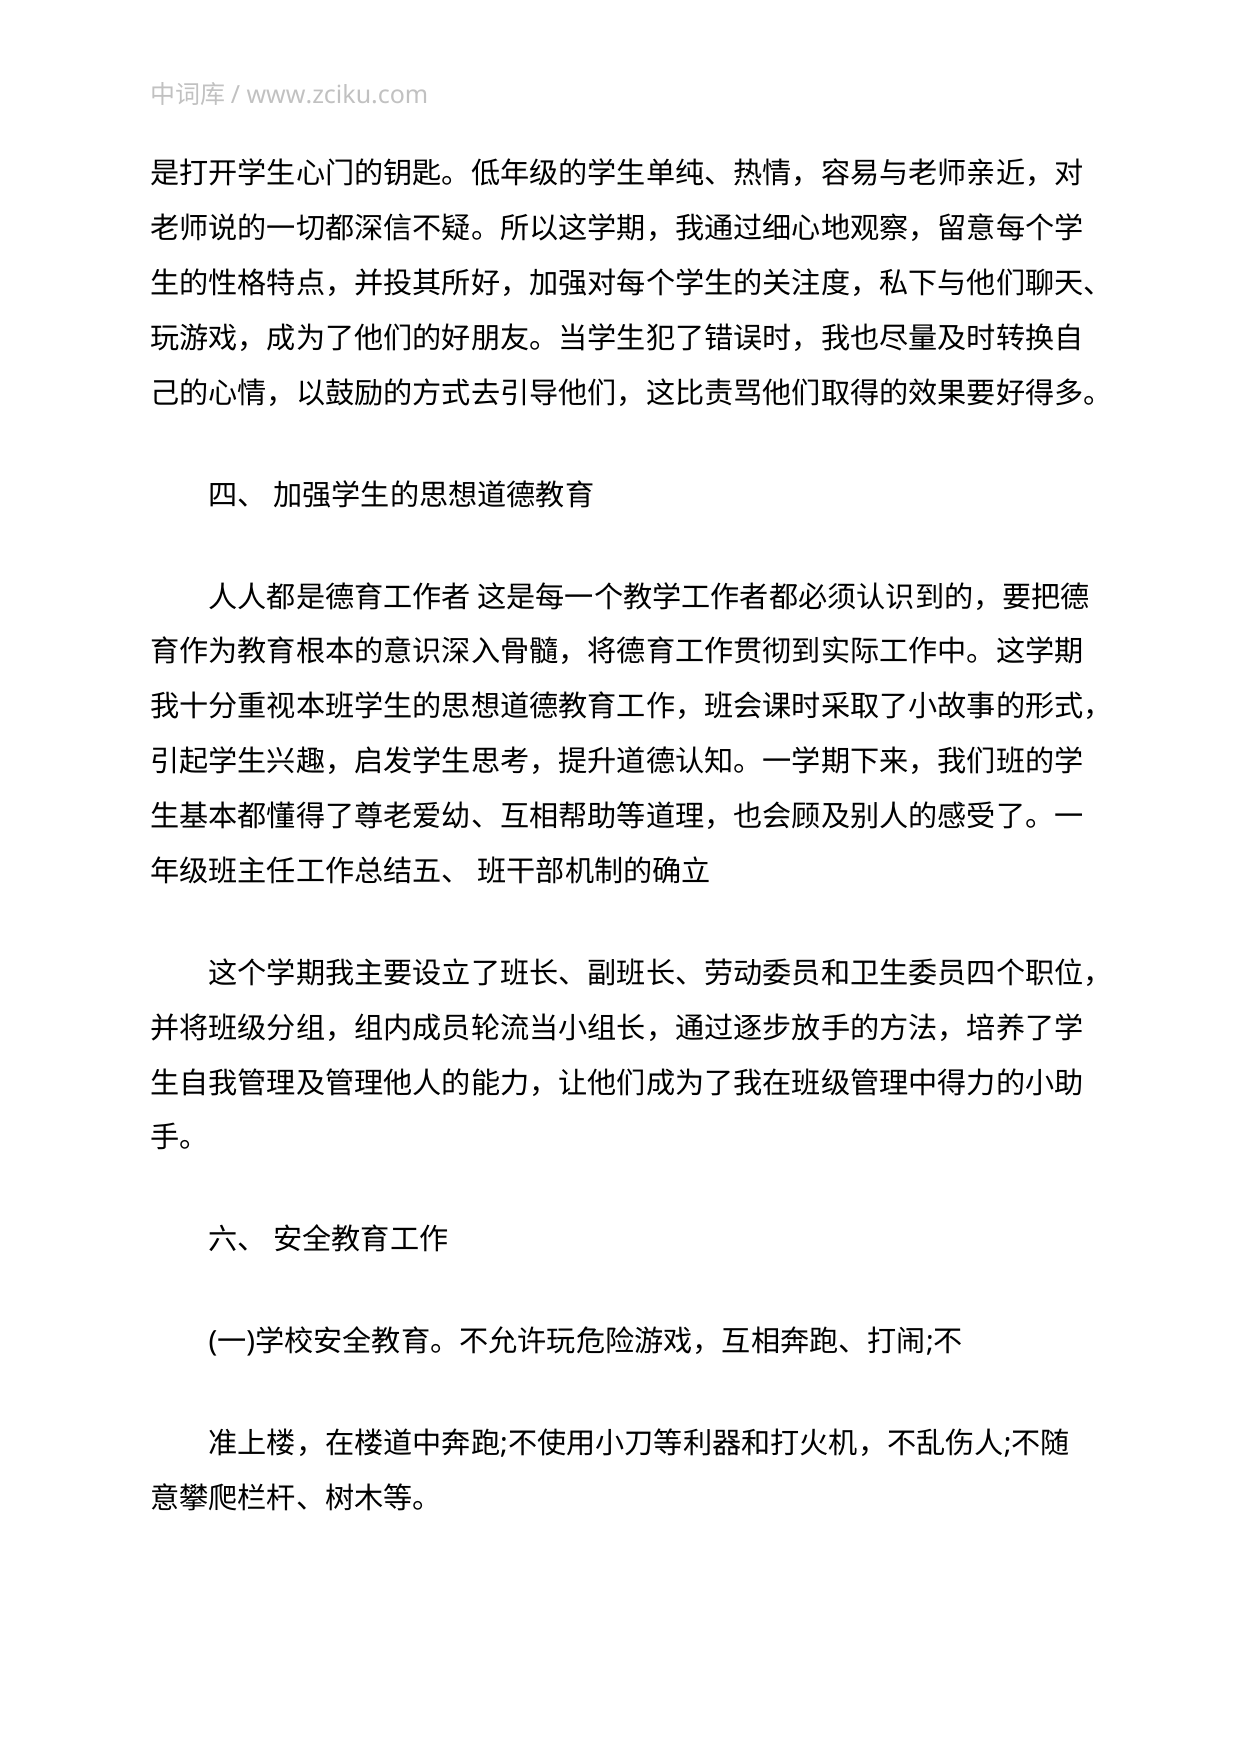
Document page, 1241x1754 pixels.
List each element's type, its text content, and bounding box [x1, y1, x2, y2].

text 准上楼，在楼道中奔跑;不使用小刀等利器和打火机，不乱伤人;不随意攀爬栏杆、树木等。 [150, 1419, 1090, 1517]
text 人人都是德育工作者 这是每一个教学工作者都必须认识到的，要把德育作为教育根本的意识深入骨髓，将德育工作贯彻到实际工作中。这学期我十分重视本班学生的思想道德教育工作，班会课时采取了小故事的形式，引起学生兴趣，启发学生思考，提升道德认知。一学期下来，我们班的学生基本都懂得了尊老爱幼、互相帮助等道理，也会顾及别人的感受了。一年级班主任工作总结五、 班干部机制的确立 [150, 573, 1090, 890]
text 六、 安全教育工作 [150, 1216, 1090, 1258]
text 四、 加强学生的思想道德教育 [150, 471, 1090, 514]
text (一)学校安全教育。不允许玩危险游戏，互相奔跑、打闹;不 [150, 1318, 1090, 1360]
text 这个学期我主要设立了班长、副班长、劳动委员和卫生委员四个职位，并将班级分组，组内成员轮流当小组长，通过逐步放手的方法，培养了学生自我管理及管理他人的能力，让他们成为了我在班级管理中得力的小助手。 [150, 949, 1090, 1156]
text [150, 150, 1090, 412]
